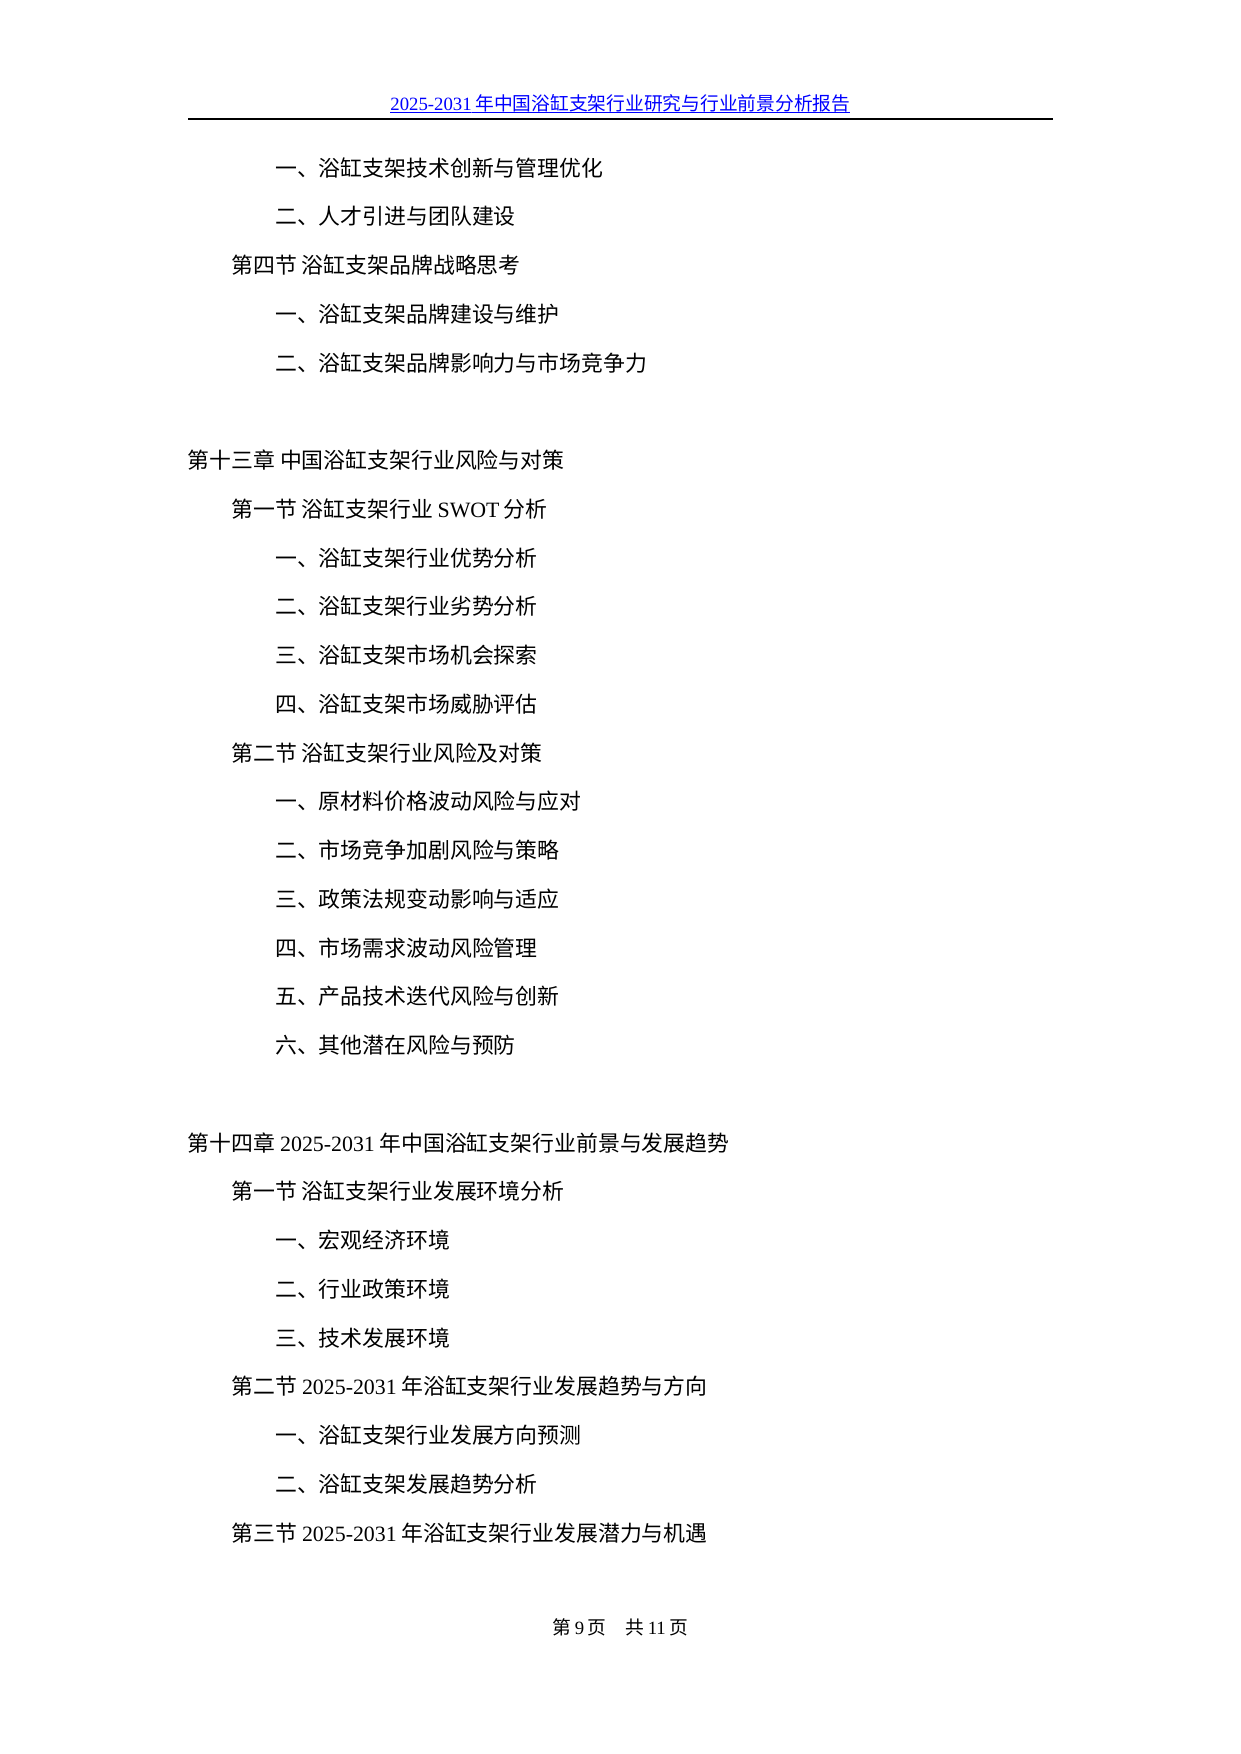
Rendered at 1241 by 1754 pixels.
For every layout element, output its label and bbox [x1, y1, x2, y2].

text [187, 150, 1053, 1548]
